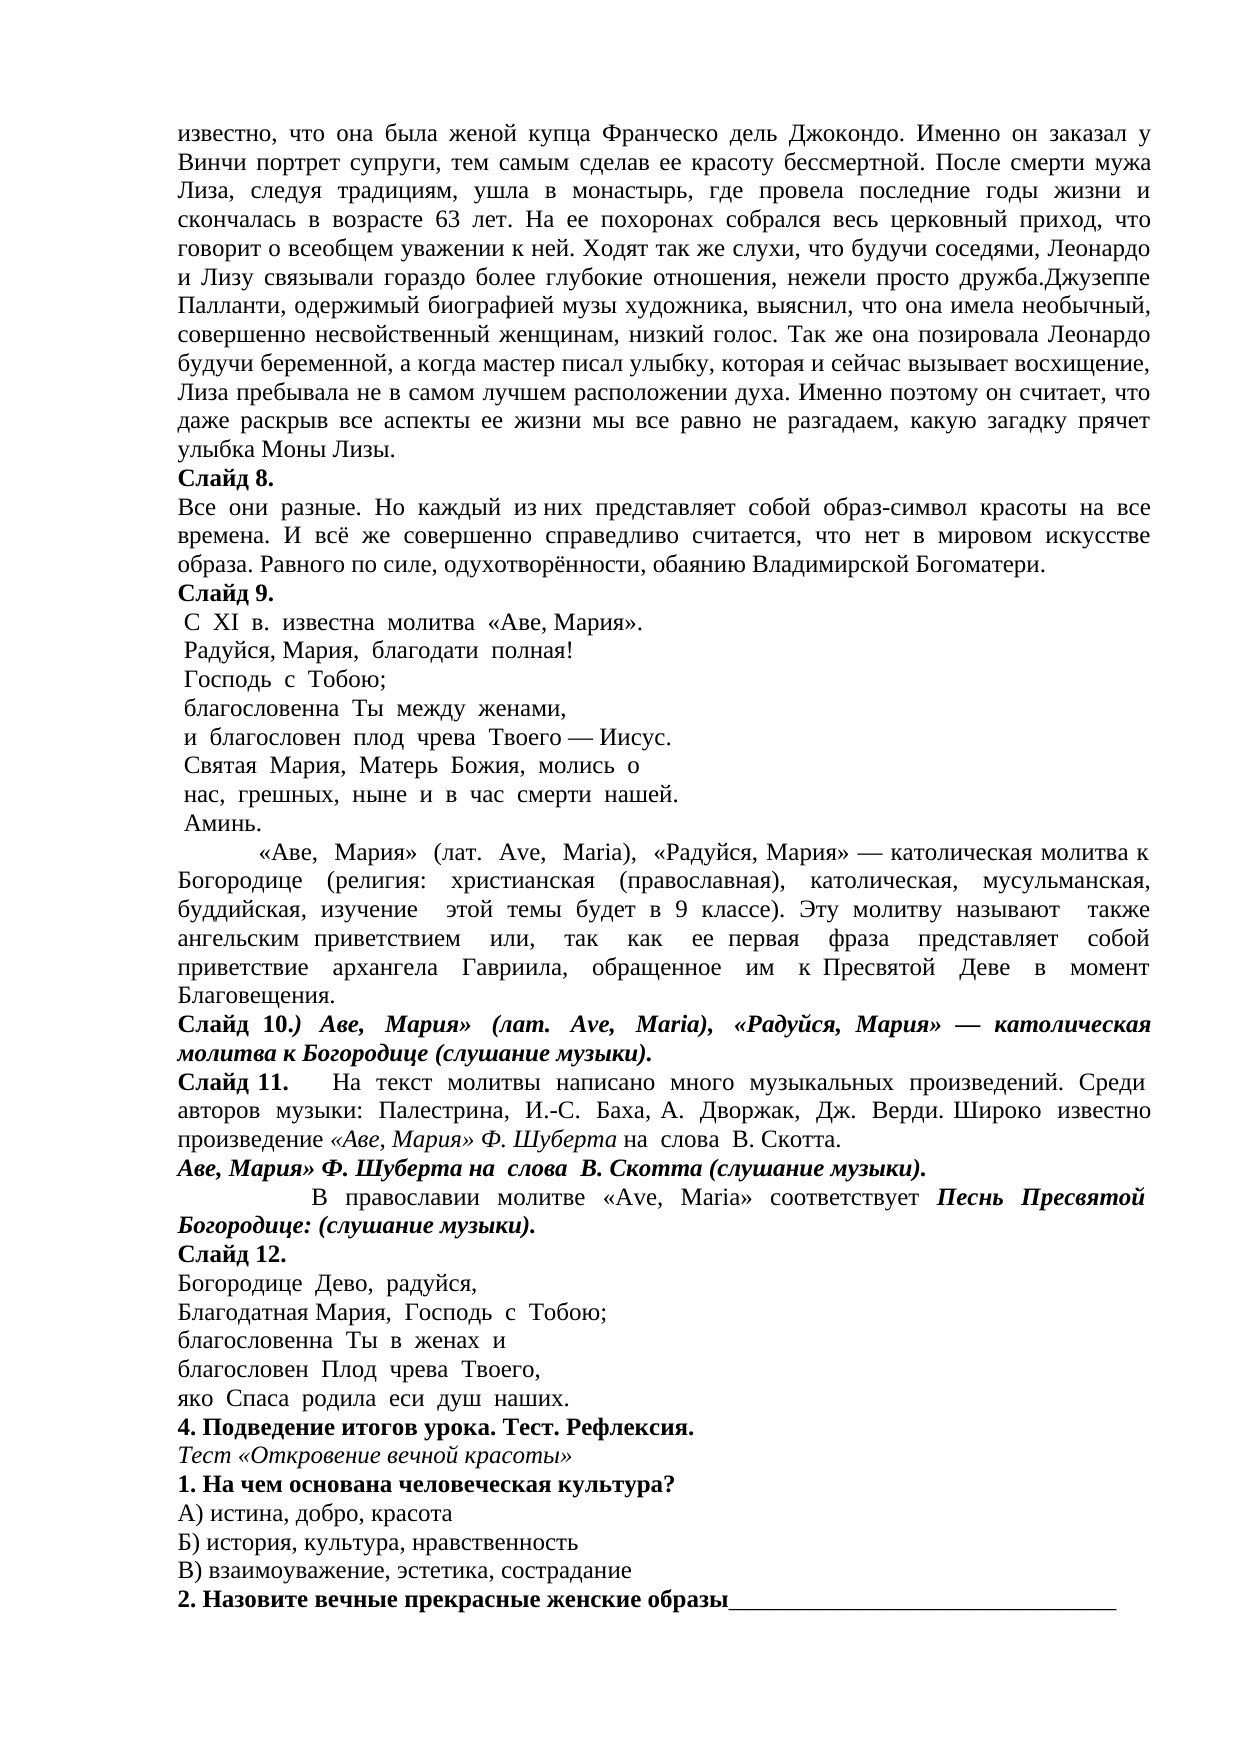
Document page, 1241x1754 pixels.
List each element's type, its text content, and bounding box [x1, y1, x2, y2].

text Б) история, культура, нравственность [177, 1527, 1152, 1556]
text Радуйся, Мария, благодати полная! [177, 636, 1152, 664]
text Богородице Дево, радуйся, [177, 1268, 1152, 1297]
text Слайд 9. [177, 578, 1152, 607]
text благословенна Ты в женах и [177, 1326, 1152, 1354]
text C XI в. известна молитва «Аве, Мария». [177, 607, 1152, 636]
text Слайд 8. [177, 463, 1152, 492]
text яко Спаса родила еси душ наших. 4. Подведение итогов урока. Тест. Рефлексия. [177, 1383, 1152, 1441]
text Господь с Тобою; [177, 664, 1152, 693]
text В) взаимоуважение, эстетика, сострадание [177, 1556, 1152, 1584]
text Аве, Мария» Ф. Шуберта на слова В. Скотта (слушание музыки). [177, 1153, 1152, 1182]
text Слайд 10.) Аве, Мария» (лат. Ave, Maria), «Радуйся, Мария» — католическая молитва к Богородице (слушание музыки). [177, 1009, 1152, 1067]
text благословенна Ты между женами, [177, 693, 1152, 722]
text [177, 118, 1152, 463]
text Слайд 12. [177, 1239, 1152, 1268]
text благословен Плод чрева Твоего, [177, 1354, 1152, 1383]
text «Аве, Мария» (лат. Ave, Maria), «Радуйся, Мария» — католическая молитва к Богородице (религия: христианская (православная), католическая, мусульманская, буддийская, изучение этой темы будет в 9 классе). Эту молитву называют также ангельским приветствием или, так как ее первая фраза представляет собой приветствие архангела Гавриила, обращенное им к Пресвятой Деве в момент Благовещения. [177, 837, 1152, 1009]
text Слайд 11. На текст молитвы написано много музыкальных произведений. Среди авторов музыки: Палестрина, И.-С. Баха, А. Дворжак, Дж. Верди. Широко известно произведение «Аве, Мария» Ф. Шуберта на слова В. Скотта. [177, 1067, 1152, 1153]
text Благодатная Мария, Господь с Тобою; [177, 1297, 1152, 1326]
text и благословен плод чрева Твоего — Иисус. [177, 722, 1152, 751]
text 2. Назовите вечные прекрасные женские образы_______________________________ [177, 1584, 1152, 1613]
text В православии молитве «Ave, Maria» соответствует Песнь Пресвятой Богородице: (слушание музыки). [177, 1182, 1152, 1239]
text А) истина, добро, красота [177, 1498, 1152, 1527]
text Все они разные. Но каждый из них представляет собой образ-символ красоты на все времена. И всё же совершенно справедливо считается, что нет в мировом искусстве образа. Равного по силе, одухотворённости, обаянию Владимирской Богоматери. [177, 492, 1152, 578]
text нас, грешных, ныне и в час смерти нашей. [177, 779, 1152, 808]
text Аминь. [177, 808, 1152, 837]
text 1. На чем основана человеческая культура? [177, 1469, 1152, 1498]
text Святая Мария, Матерь Божия, молись о [177, 751, 1152, 779]
text Тест «Откровение вечной красоты» [177, 1441, 1152, 1469]
